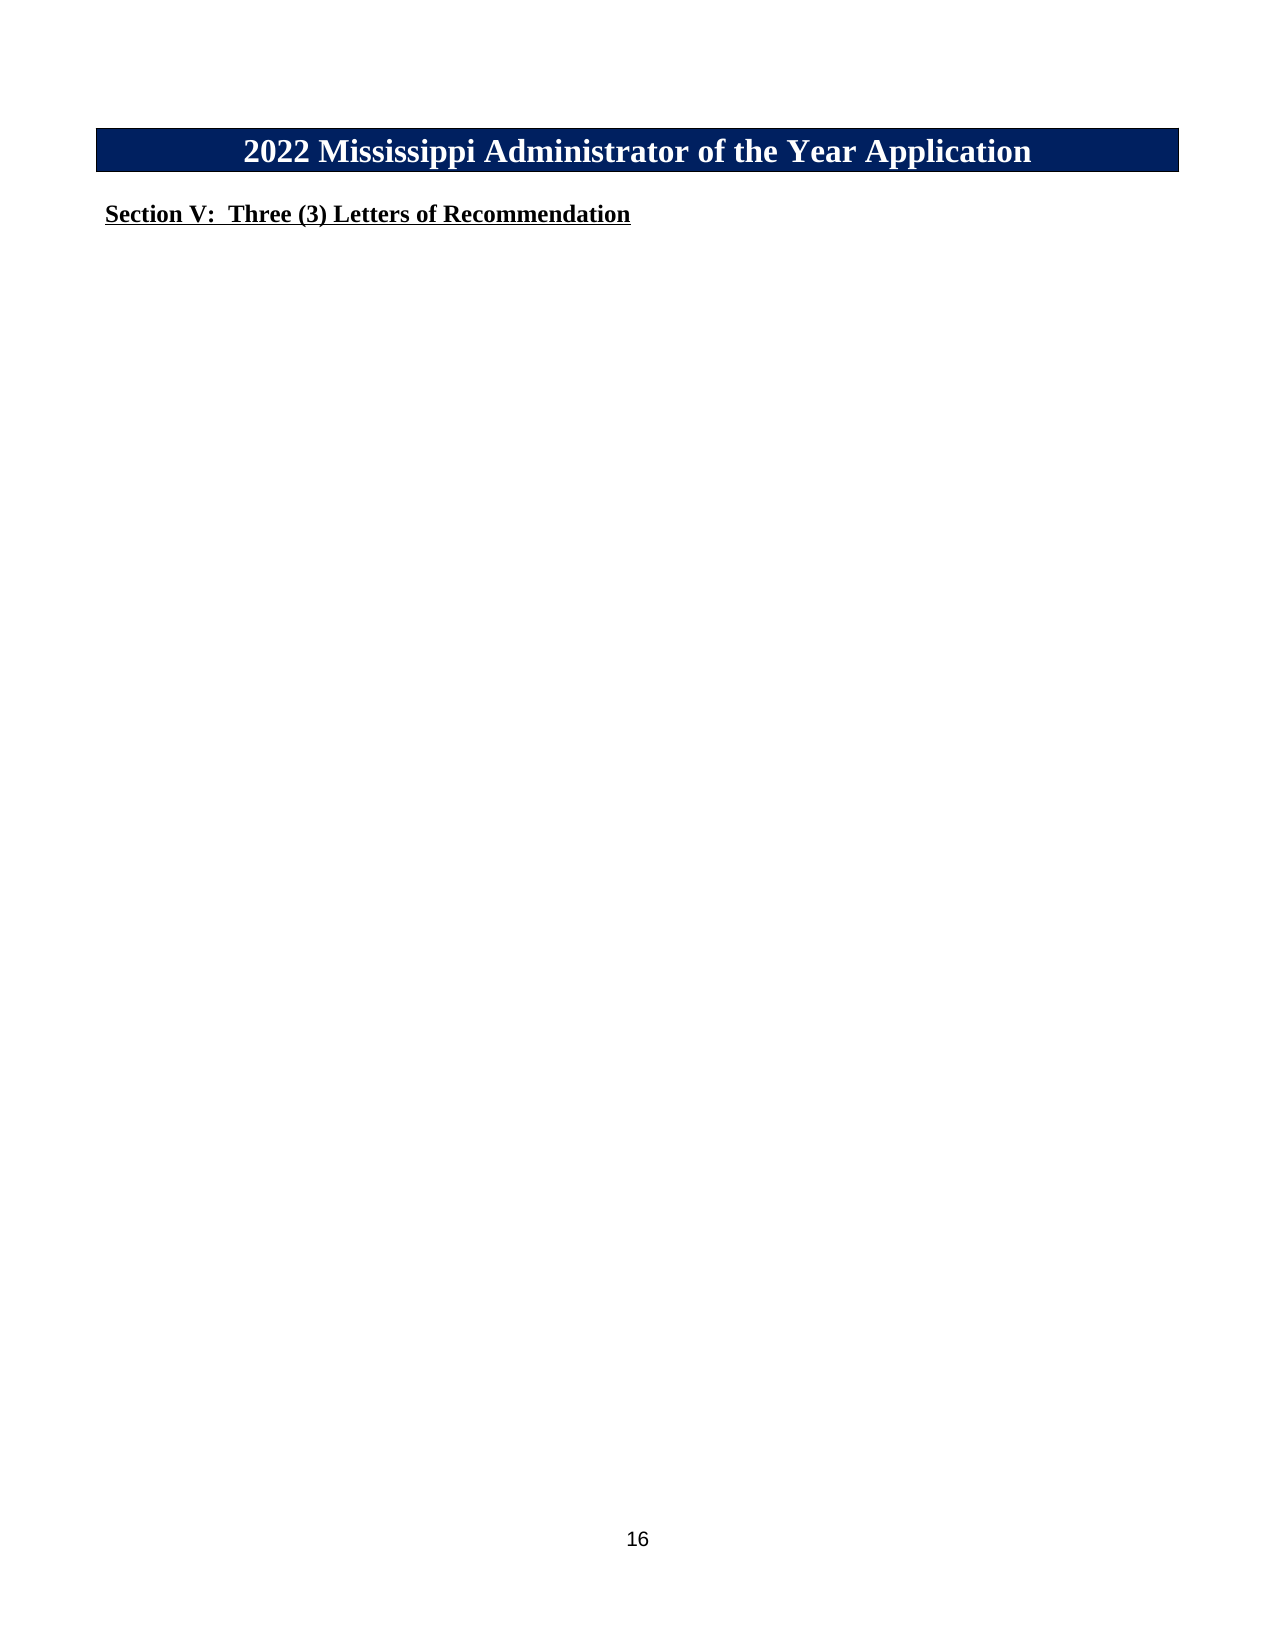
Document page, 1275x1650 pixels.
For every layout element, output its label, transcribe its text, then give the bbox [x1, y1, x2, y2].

text Section V: Three (3) Letters of Recommendation [105, 199, 1170, 227]
text 2022 Mississippi Administrator of the Year Application [97, 129, 1178, 171]
